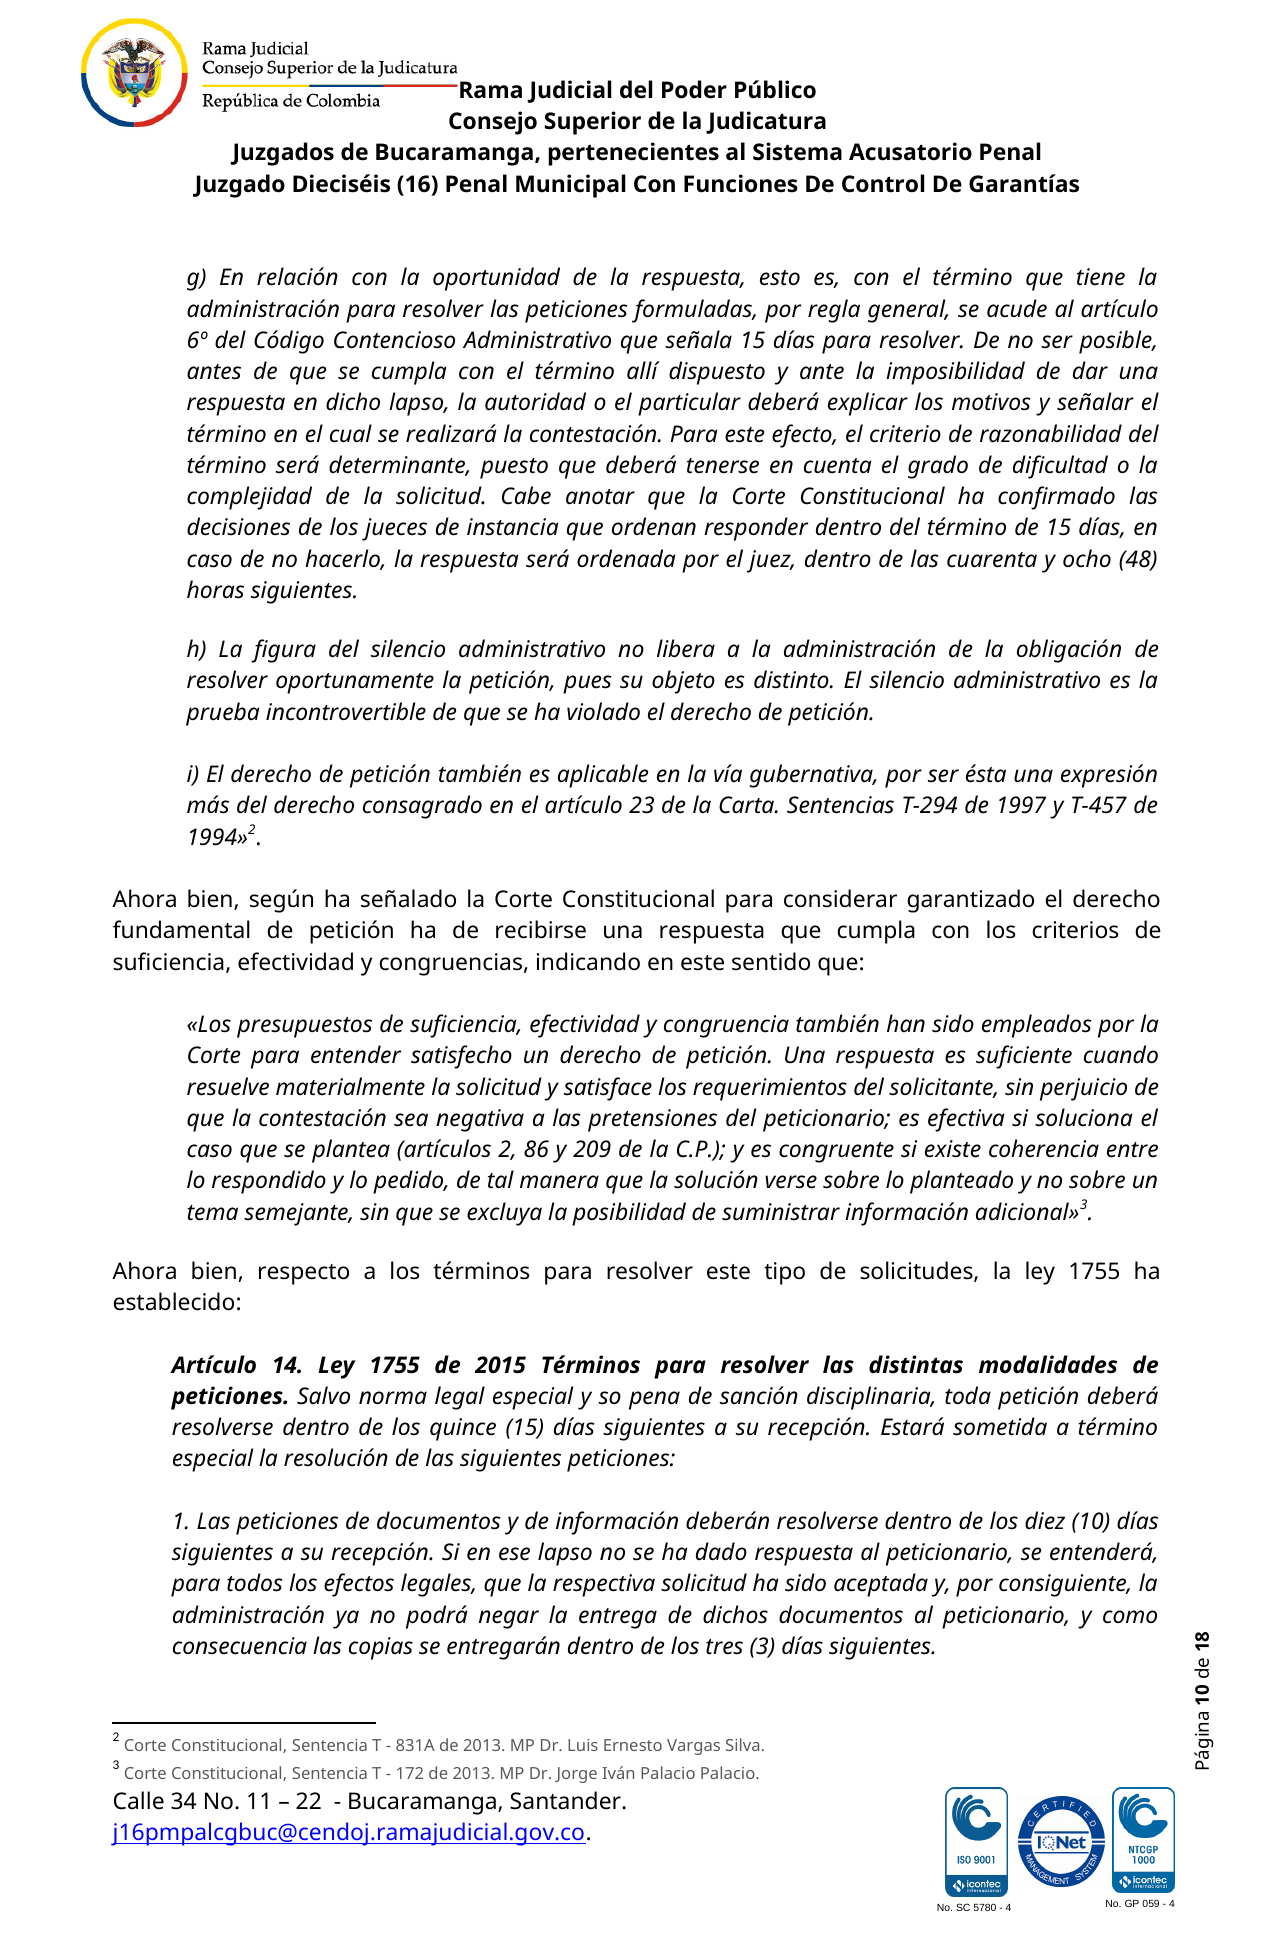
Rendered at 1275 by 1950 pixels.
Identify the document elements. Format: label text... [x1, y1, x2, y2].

picture [1112, 1787, 1175, 1893]
picture [1018, 1796, 1105, 1887]
text g) En relación con la oportunidad de la respuesta, esto es, con el término que tiene la administración para resolver las peticiones formuladas, por regla general, se acude al artículo 6º del Código Contencioso Administrativo que señala 15 días para resolver. De no ser posible, antes de que se cumpla con el término allí dispuesto y ante la imposibilidad de dar una respuesta en dicho lapso, la autoridad o el particular deberá explicar los motivos y señalar el término en el cual se realizará la contestación. Para este efecto, el criterio de razonabilidad del término será determinante, puesto que deberá tenerse en cuenta el grado de dificultad o la complejidad de la solicitud. Cabe anotar que la Corte Constitucional ha confirmado las decisiones de los jueces de instancia que ordenan responder dentro del término de 15 días, en caso de no hacerlo, la respuesta será ordenada por el juez, dentro de las cuarenta y ocho (48) horas siguientes. [186, 261, 1162, 605]
text Ahora bien, respecto a los términos para resolver este tipo de solicitudes, la ley 1755 ha establecido: [112, 1255, 1162, 1317]
text 1. Las peticiones de documentos y de información deberán resolverse dentro de los diez (10) días siguientes a su recepción. Si en ese lapso no se ha dado respuesta al peticionario, se entenderá, para todos los efectos legales, que la respectiva solicitud ha sido aceptada y, por consiguiente, la administración ya no podrá negar la entrega de dichos documentos al peticionario, y como consecuencia las copias se entregarán dentro de los tres (3) días siguientes. [172, 1505, 1162, 1661]
text i) El derecho de petición también es aplicable en la vía gubernativa, por ser ésta una expresión más del derecho consagrado en el artículo 23 de la Carta. Sentencias T-294 de 1997 y T-457 de 1994». [186, 758, 1162, 852]
text «Los presupuestos de suficiencia, efectividad y congruencia también han sido empleados por la Corte para entender satisfecho un derecho de petición. Una respuesta es suficiente cuando resuelve materialmente la solicitud y satisface los requerimientos del solicitante, sin perjuicio de que la contestación sea negativa a las pretensiones del peticionario; es efectiva si soluciona el caso que se plantea (artículos 2, 86 y 209 de la C.P.); y es congruente si existe coherencia entre lo respondido y lo pedido, de tal manera que la solución verse sobre lo planteado y no sobre un tema semejante, sin que se excluya la posibilidad de suministrar información adicional». [186, 1008, 1162, 1227]
picture [945, 1787, 1008, 1897]
picture [72, 7, 465, 138]
text Artículo 14. Ley 1755 de 2015 Términos para resolver las distintas modalidades de peticiones. Salvo norma legal especial y so pena de sanción disciplinaria, toda petición deberá resolverse dentro de los quince (15) días siguientes a su recepción. Estará sometida a término especial la resolución de las siguientes peticiones: [172, 1349, 1162, 1474]
text h) La figura del silencio administrativo no libera a la administración de la obligación de resolver oportunamente la petición, pues su objeto es distinto. El silencio administrativo es la prueba incontrovertible de que se ha violado el derecho de petición. [186, 633, 1162, 727]
text Ahora bien, según ha señalado la Corte Constitucional para considerar garantizado el derecho fundamental de petición ha de recibirse una respuesta que cumpla con los criterios de suficiencia, efectividad y congruencias, indicando en este sentido que: [112, 883, 1162, 977]
